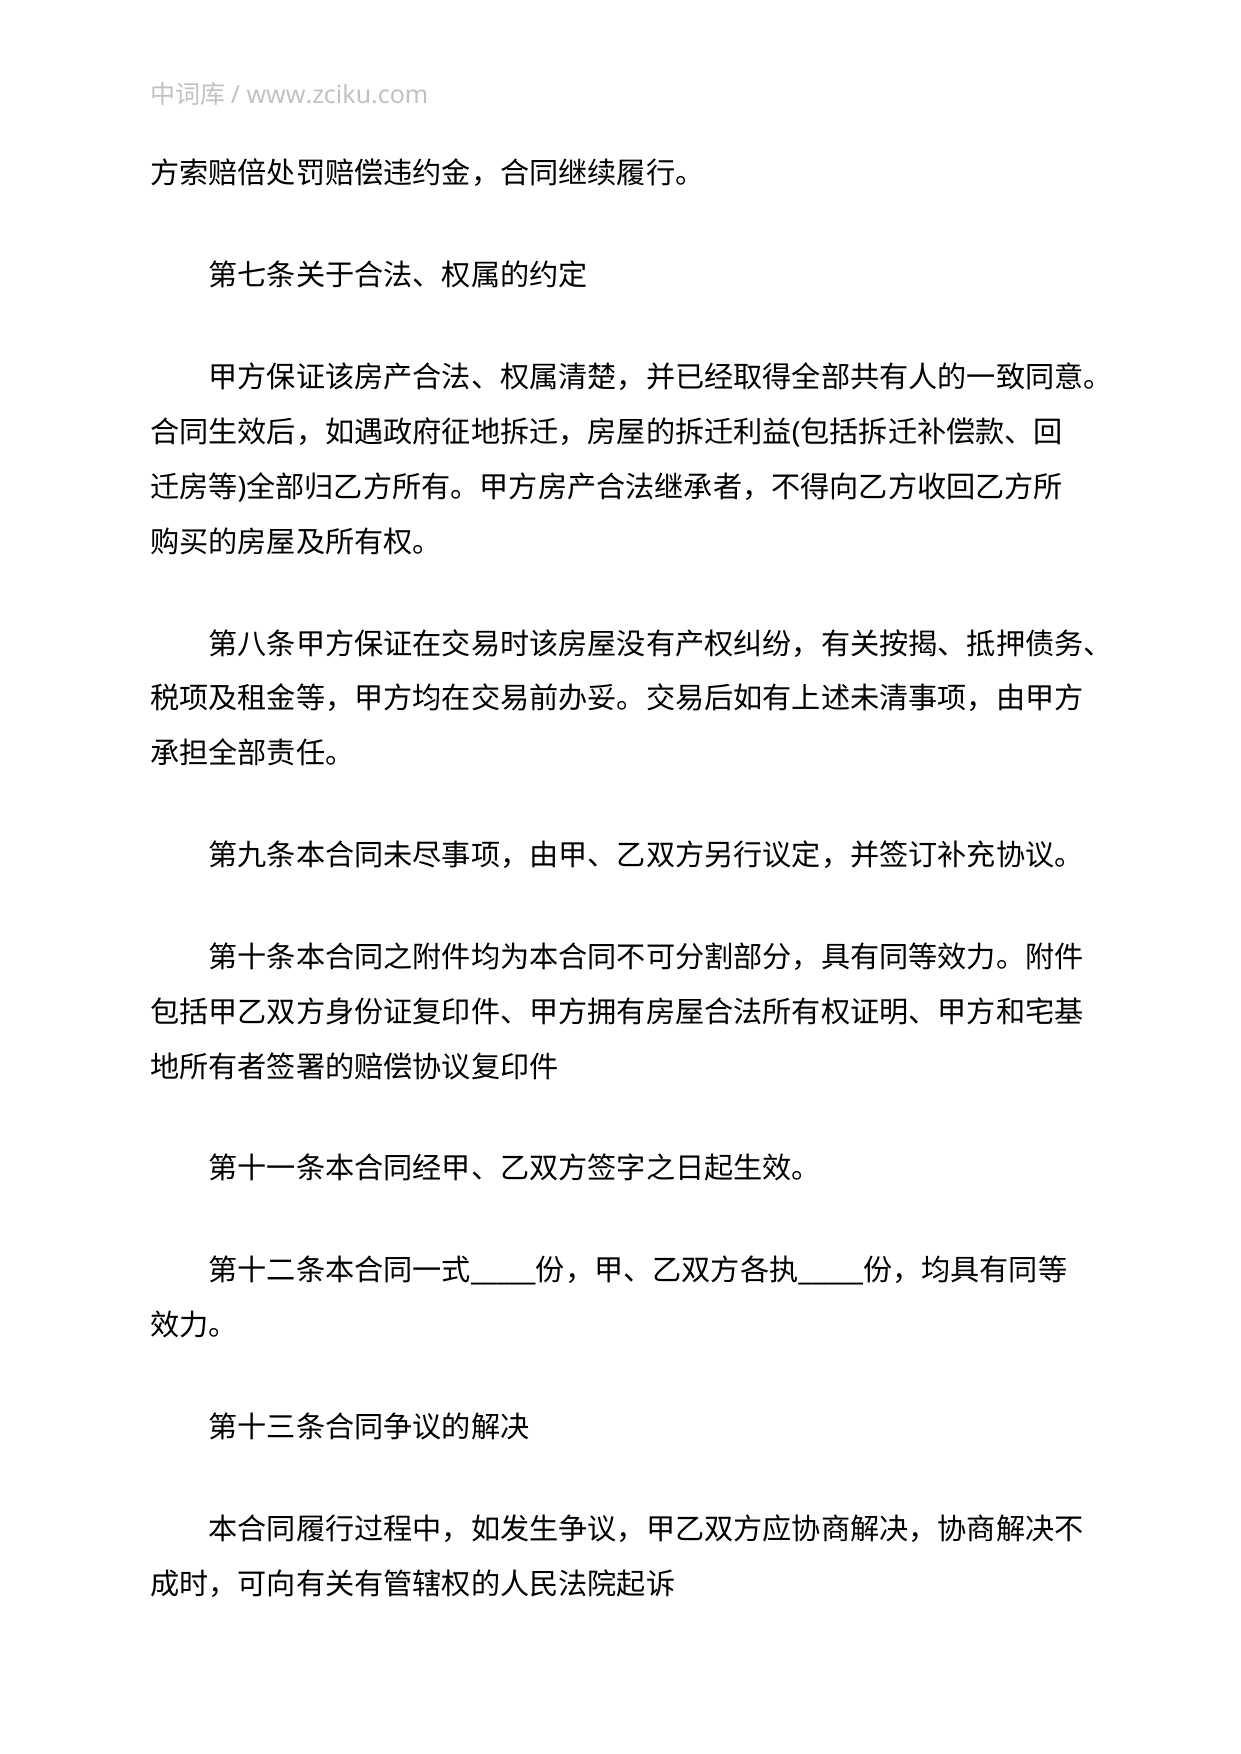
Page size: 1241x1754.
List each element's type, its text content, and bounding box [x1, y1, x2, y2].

text 第十二条本合同一式_____份，甲、乙双方各执_____份，均具有同等效力。 [150, 1247, 1090, 1344]
text 第十条本合同之附件均为本合同不可分割部分，具有同等效力。附件包括甲乙双方身份证复印件、甲方拥有房屋合法所有权证明、甲方和宅基地所有者签署的赔偿协议复印件 [150, 933, 1090, 1086]
text 第八条甲方保证在交易时该房屋没有产权纠纷，有关按揭、抵押债务、税项及租金等，甲方均在交易前办妥。交易后如有上述未清事项，由甲方承担全部责任。 [150, 620, 1090, 772]
text 第七条关于合法、权属的约定 [150, 252, 1090, 294]
text 甲方保证该房产合法、权属清楚，并已经取得全部共有人的一致同意。合同生效后，如遇政府征地拆迁，房屋的拆迁利益(包括拆迁补偿款、回迁房等)全部归乙方所有。甲方房产合法继承者，不得向乙方收回乙方所购买的房屋及所有权。 [150, 353, 1090, 561]
text 第十三条合同争议的解决 [150, 1404, 1090, 1446]
text 第九条本合同未尽事项，由甲、乙双方另行议定，并签订补充协议。 [150, 832, 1090, 874]
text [150, 150, 1090, 192]
text 第十一条本合同经甲、乙双方签字之日起生效。 [150, 1145, 1090, 1187]
text 本合同履行过程中，如发生争议，甲乙双方应协商解决，协商解决不成时，可向有关有管辖权的人民法院起诉 [150, 1505, 1090, 1603]
